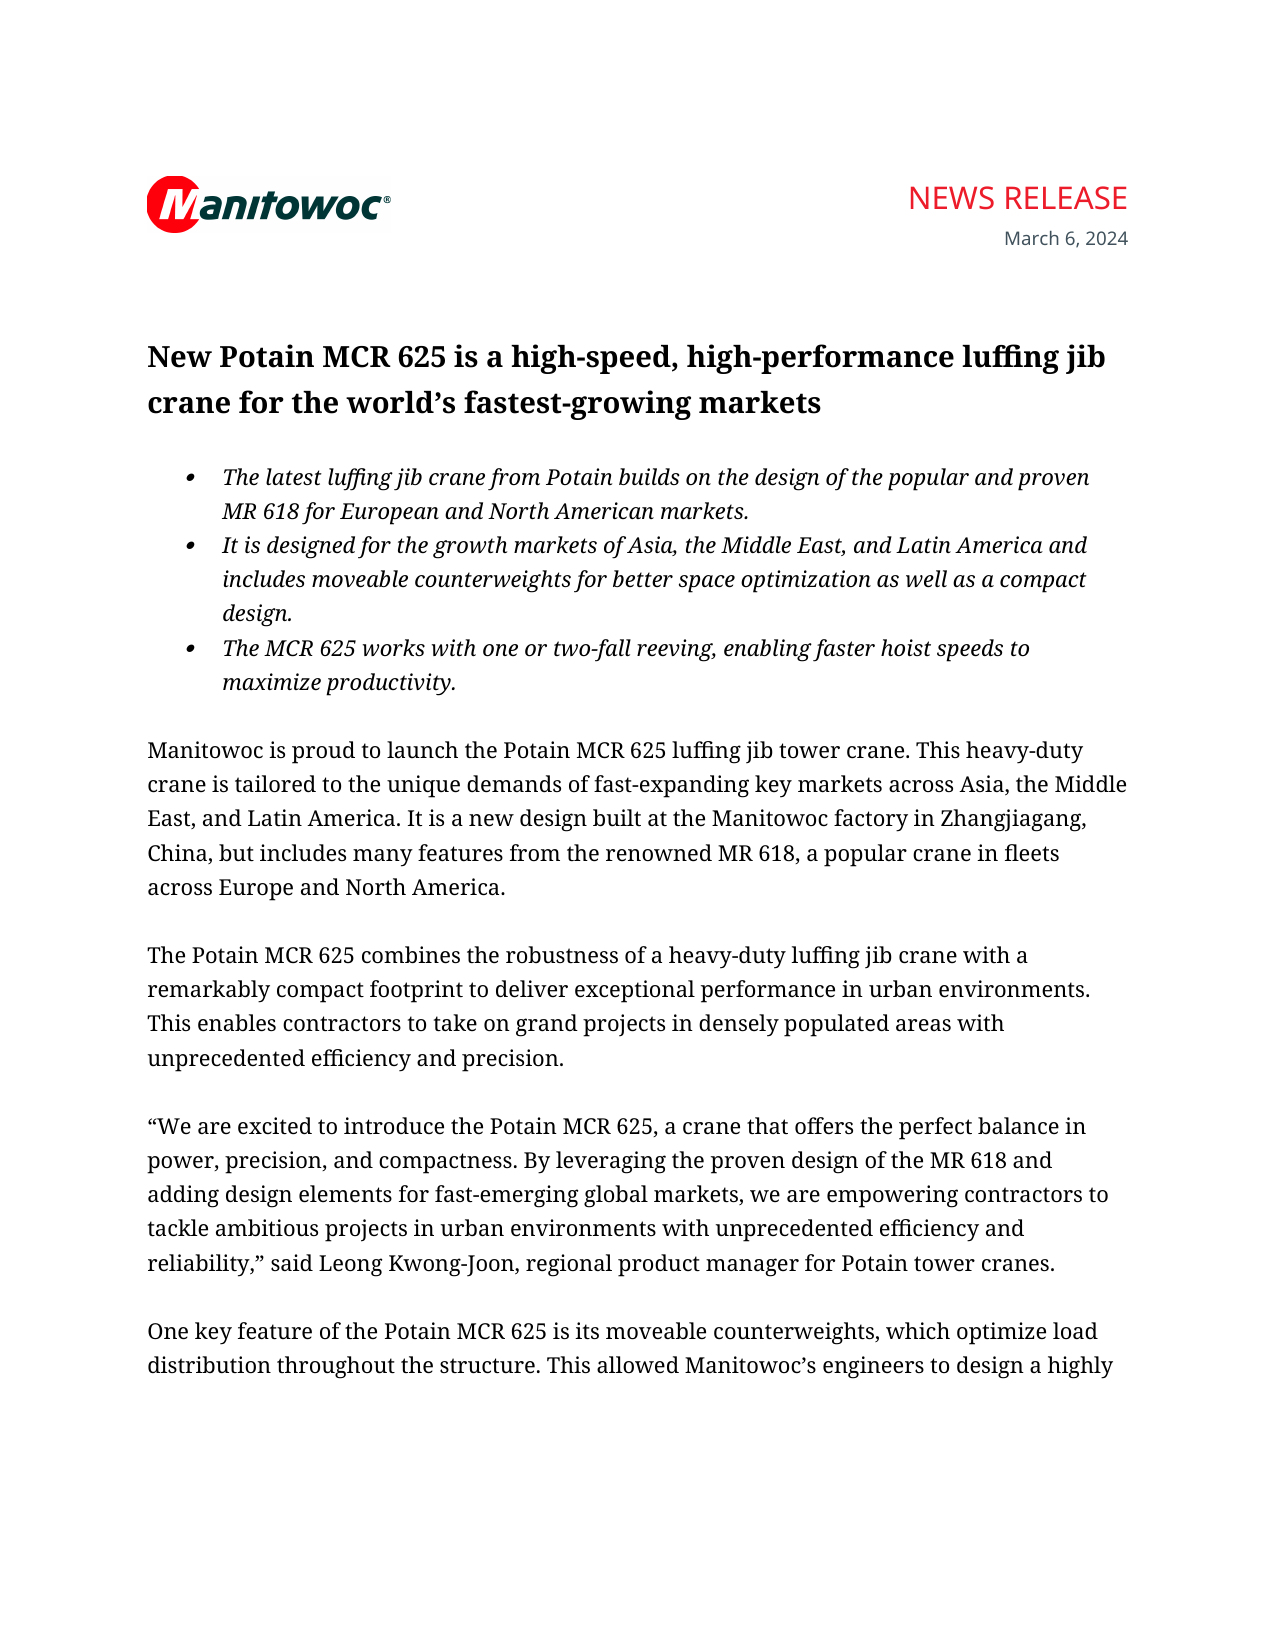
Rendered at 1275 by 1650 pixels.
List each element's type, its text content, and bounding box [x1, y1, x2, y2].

text New Potain MCR 625 is a high-speed, high-performance luffing jib crane for the world’s fastest-growing markets [147, 336, 1128, 422]
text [147, 1316, 1128, 1380]
list The latest luffing jib crane from Potain builds on the design of the popular and proven MR 618 for European and North American markets. [184, 462, 1128, 526]
list The MCR 625 works with one or two-fall reeving, enabling faster hoist speeds to maximize productivity. [184, 632, 1128, 696]
list It is designed for the growth markets of Asia, the Middle East, and Latin America and includes moveable counterweights for better space optimization as well as a compact design. [184, 530, 1128, 628]
text The Potain MCR 625 combines the robustness of a heavy-duty luffing jib crane with a remarkably compact footprint to deliver exceptional performance in urban environments. This enables contractors to take on grand projects in densely populated areas with unprecedented efficiency and precision. [147, 940, 1128, 1072]
text Manitowoc is proud to launch the Potain MCR 625 luffing jib tower crane. This heavy-duty crane is tailored to the unique demands of fast-expanding key markets across Asia, the Middle East, and Latin America. It is a new design built at the Manitowoc factory in Zhangjiagang, China, but includes many features from the renowned MR 618, a popular crane in fleets across Europe and North America. [147, 735, 1128, 901]
text “We are excited to introduce the Potain MCR 625, a crane that offers the perfect balance in power, precision, and compactness. By leveraging the proven design of the MR 618 and adding design elements for fast-emerging global markets, we are empowering contractors to tackle ambitious projects in urban environments with unprecedented efficiency and reliability,” said Leong Kwong-Joon, regional product manager for Potain tower cranes. [147, 1111, 1128, 1277]
picture [147, 176, 391, 233]
text March 6, 2024 [147, 225, 1128, 251]
text NEWS RELEASE [391, 176, 1128, 219]
